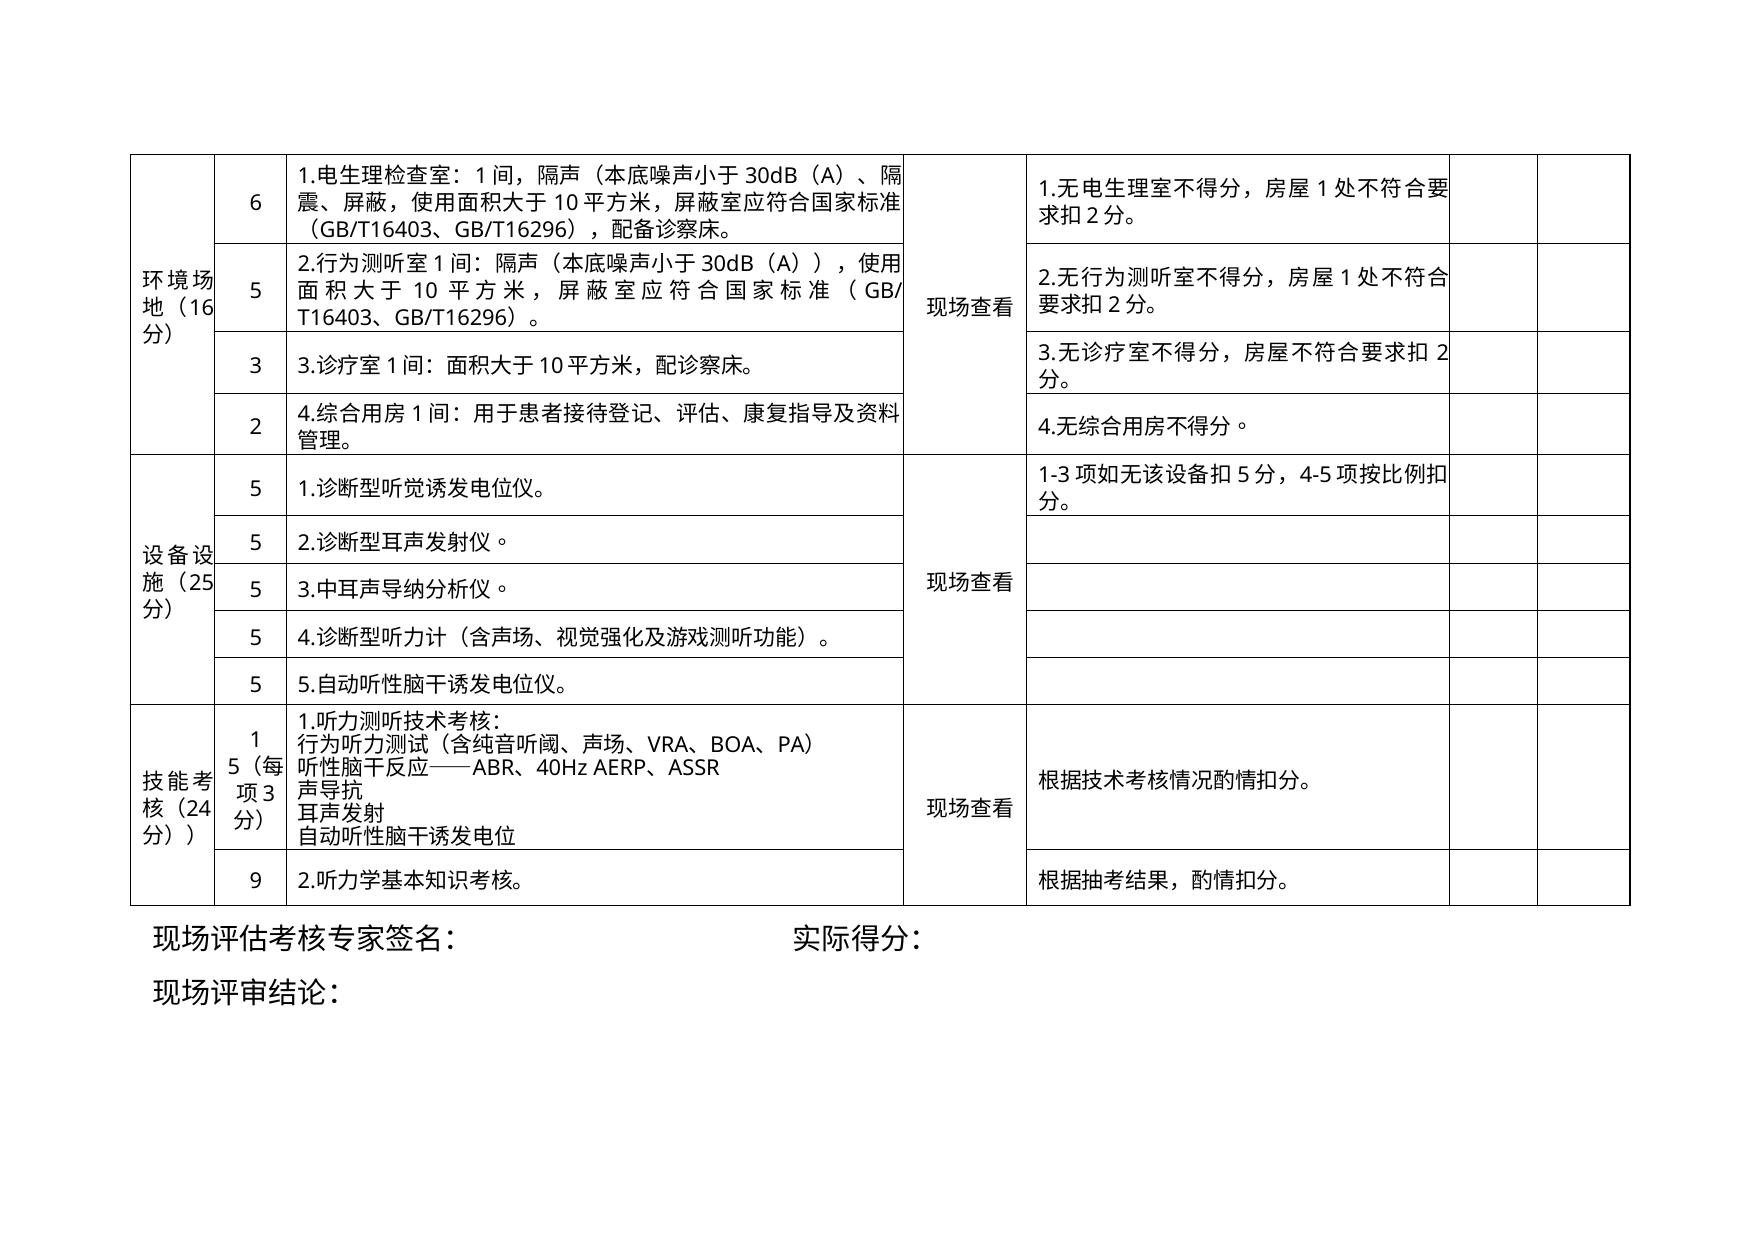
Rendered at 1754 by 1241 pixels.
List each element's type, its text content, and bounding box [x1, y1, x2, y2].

table_cell [1538, 850, 1629, 905]
table_cell [1027, 564, 1449, 610]
table_cell 4.综合用房1间：用于患者接待登记、评估、康复指导及资料管理。 [287, 394, 903, 454]
table_cell 1.无电生理室不得分，房屋1处不符合要求扣2分。 [1027, 155, 1449, 243]
table_cell 5 [215, 244, 286, 331]
table_cell [1538, 611, 1629, 657]
table_cell 3 [215, 332, 286, 392]
table_cell [1450, 705, 1537, 849]
table_cell 现场查看 [904, 705, 1026, 905]
table_cell 环境场地（16 分） [131, 155, 214, 454]
table_cell [1538, 332, 1629, 392]
table_cell 2.无行为测听室不得分，房屋1处不符合要求扣2分。 [1027, 244, 1449, 331]
table_cell 根据抽考结果，酌情扣分。 [1027, 850, 1449, 905]
table_cell 3.中耳声导纳分析仪。 [287, 564, 903, 610]
table_cell [1538, 516, 1629, 562]
table_cell 现场查看 [904, 455, 1026, 704]
table_cell 根据技术考核情况酌情扣分。 [1027, 705, 1449, 849]
table_cell [1450, 611, 1537, 657]
table_cell [1450, 455, 1537, 515]
text 现场评审结论： [152, 960, 1589, 1014]
table_cell [1538, 455, 1629, 515]
table_cell 2.行为测听室1间：隔声（本底噪声小于30dB（A）），使用面积大于10平方米，屏蔽室应符合国家标准（GB/T16403、GB/T16296）。 [287, 244, 903, 331]
table_cell [1538, 244, 1629, 331]
table_cell [1027, 611, 1449, 657]
table_cell [1538, 155, 1629, 243]
table_cell [1538, 658, 1629, 704]
table_cell [1538, 564, 1629, 610]
table_cell 3.诊疗室1间：面积大于10平方米，配诊察床。 [287, 332, 903, 392]
table_cell 3.无诊疗室不得分，房屋不符合要求扣2 分。 [1027, 332, 1449, 392]
table_cell 现场查看 [904, 155, 1026, 454]
table_cell 1.听力测听技术考核： 行为听力测试（含纯音听阈、声场、VRA、BOA、PA） 听性脑干反应——ABR、40Hz AERP、ASSR 声导抗 耳声发射 自动听性脑干诱发电位 [287, 705, 903, 849]
table_cell [1450, 155, 1537, 243]
text 现场评估考核专家签名： 实际得分： [152, 906, 1589, 960]
table_cell 5 [215, 564, 286, 610]
table_cell 4.诊断型听力计（含声场、视觉强化及游戏测听功能）。 [287, 611, 903, 657]
table_cell [1450, 516, 1537, 562]
table_cell [1450, 394, 1537, 454]
table_cell 5.自动听性脑干诱发电位仪。 [287, 658, 903, 704]
table_cell [1450, 850, 1537, 905]
table_cell [1538, 394, 1629, 454]
table_cell 1.电生理检查室：1间，隔声（本底噪声小于30dB（A）、隔震、屏蔽，使用面积大于10平方米，屏蔽室应符合国家标准（GB/T16403、GB/T16296），配备诊察床。 [287, 155, 903, 243]
table_cell [1450, 332, 1537, 392]
table_cell [1450, 244, 1537, 331]
table_cell 6 [215, 155, 286, 243]
table_cell 5 [215, 516, 286, 562]
table_cell 2.听力学基本知识考核。 [287, 850, 903, 905]
table_cell 5 [215, 611, 286, 657]
table_cell 4.无综合用房不得分。 [1027, 394, 1449, 454]
table_cell [1538, 705, 1629, 849]
table_cell 2 [215, 394, 286, 454]
table_cell 15（每项3分） [215, 705, 286, 849]
table_cell 2.诊断型耳声发射仪。 [287, 516, 903, 562]
table_cell 5 [215, 658, 286, 704]
table_cell [1450, 658, 1537, 704]
table_cell 9 [215, 850, 286, 905]
table_cell 5 [215, 455, 286, 515]
table_cell 技能考核（24 分）） [131, 705, 214, 905]
table_cell 设备设施（25 分） [131, 455, 214, 704]
table_cell [1027, 658, 1449, 704]
table_cell [1450, 564, 1537, 610]
table_cell 1-3项如无该设备扣5分，4-5项按比例扣分。 [1027, 455, 1449, 515]
table_cell [1027, 516, 1449, 562]
table_cell 1.诊断型听觉诱发电位仪。 [287, 455, 903, 515]
